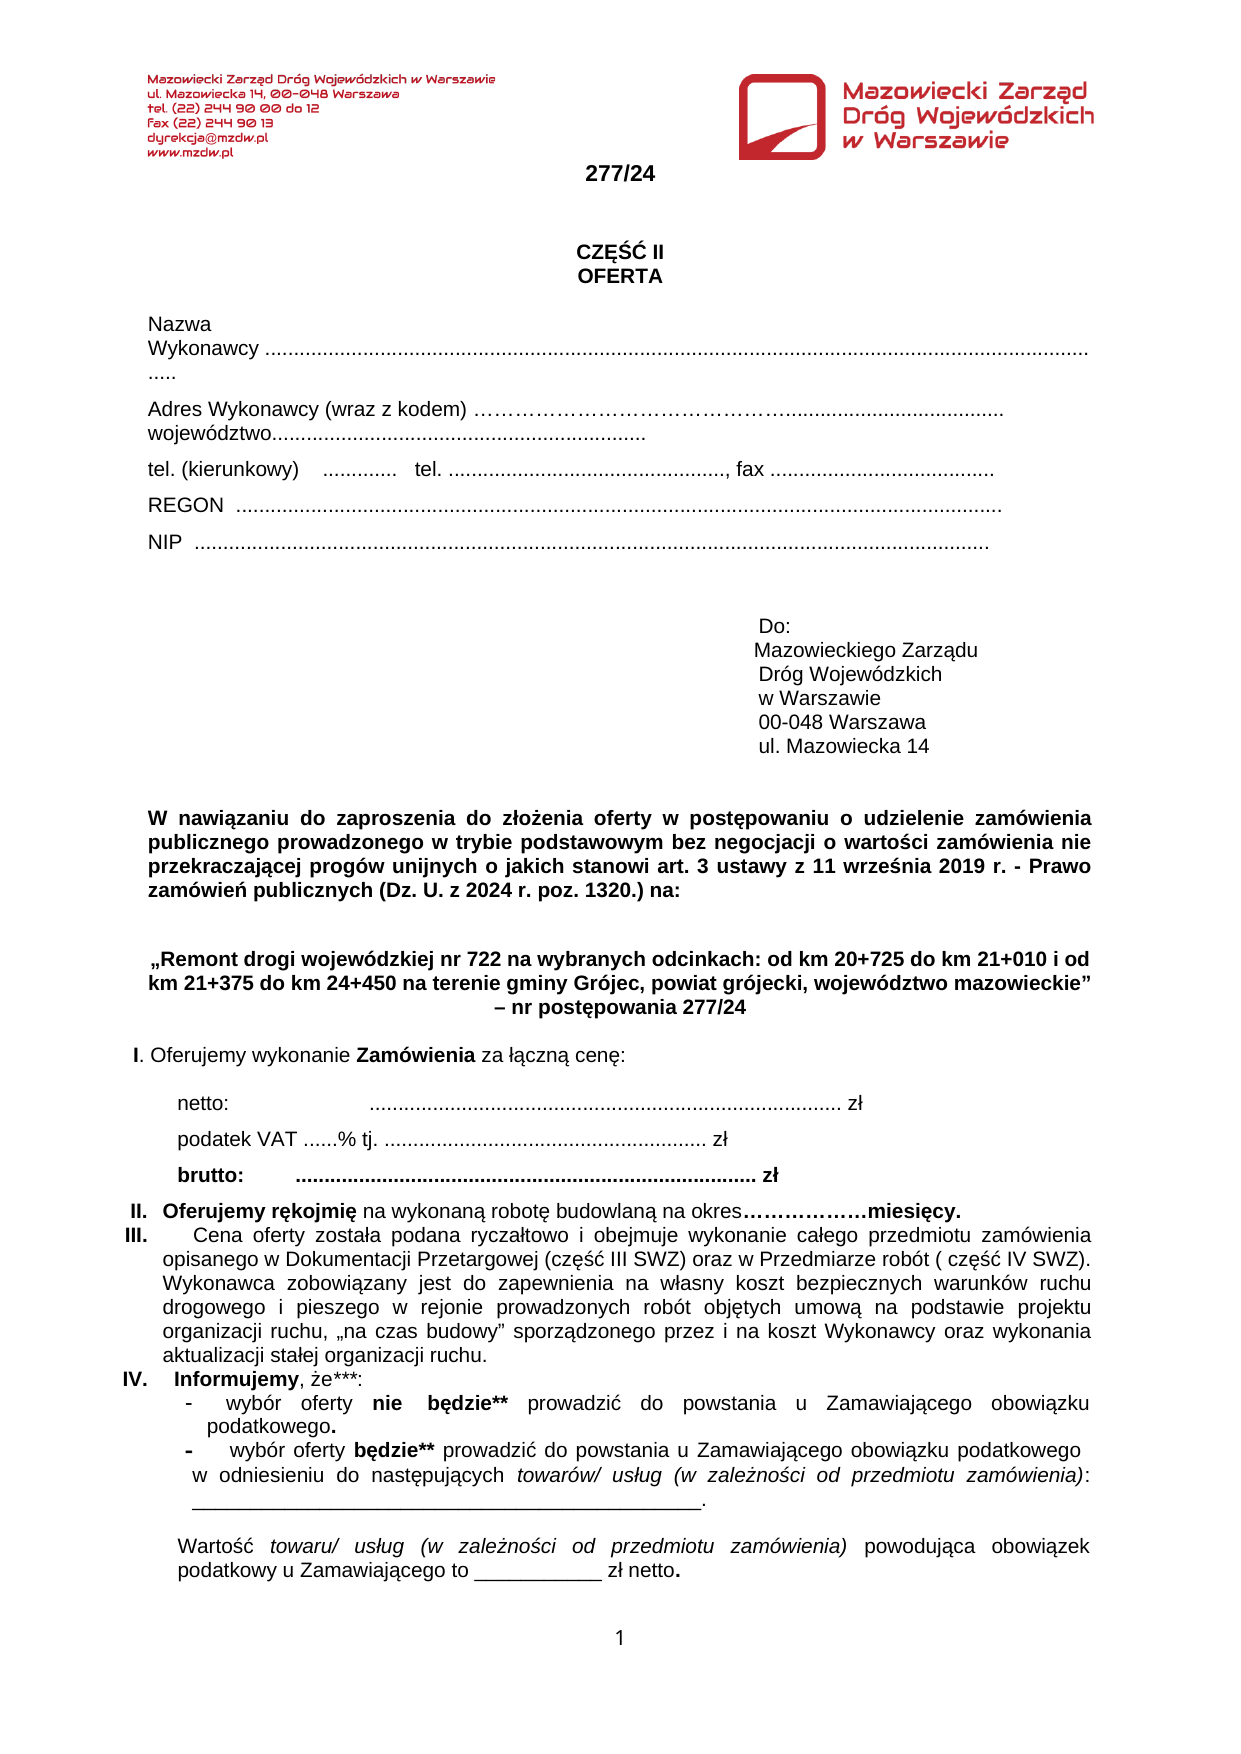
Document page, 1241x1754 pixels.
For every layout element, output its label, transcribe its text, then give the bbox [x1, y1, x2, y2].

text Do: [177, 614, 1093, 638]
text Nazwa Wykonawcy .................................................................................................................................................... [148, 312, 1093, 384]
list wybór oferty będzie** prowadzić do powstania u Zamawiającego obowiązku podatkowego w odniesieniu do następujących towarów/ usług (w zależności od przedmiotu zamówienia): ____________________________________________. [185, 1438, 1090, 1510]
text podatek VAT ......% tj. ........................................................ zł [177, 1127, 1093, 1151]
text Mazowieckiego Zarządu [177, 638, 1093, 662]
text Adres Wykonawcy (wraz z kodem) ………………………………………...................................... województwo................................................................. [148, 396, 1093, 444]
text NIP .......................................................................................................................................... [148, 530, 1093, 554]
text 00-048 Warszawa [177, 710, 1093, 734]
text brutto: ................................................................................ zł [177, 1163, 1093, 1187]
text tel. (kierunkowy) ............. tel. ................................................, fax ....................................... [148, 457, 1093, 481]
picture [739, 74, 1094, 160]
text Wykonawca zobowiązany jest do zapewnienia na własny koszt bezpiecznych warunków ruchu drogowego i pieszego w rejonie prowadzonych robót objętych umową na podstawie projektu organizacji ruchu, „na czas budowy” sporządzonego przez i na koszt Wykonawcy oraz wykonania aktualizacji stałej organizacji ruchu. [162, 1271, 1093, 1366]
text I. Oferujemy wykonanie Zamówienia za łączną cenę: [133, 1043, 1093, 1067]
text Wartość towaru/ usług (w zależności od przedmiotu zamówienia) powodująca obowiązek podatkowy u Zamawiającego to ___________ zł netto. [177, 1534, 1090, 1582]
text „Remont drogi wojewódzkiej nr 722 na wybranych odcinkach: od km 20+725 do km 21+010 i od km 21+375 do km 24+450 na terenie gminy Grójec, powiat grójecki, województwo mazowieckie” – nr postępowania 277/24 [148, 947, 1093, 1019]
text OFERTA [148, 264, 1093, 288]
text W nawiązaniu do zaproszenia do złożenia oferty w postępowaniu o udzielenie zamówienia publicznego prowadzonego w trybie podstawowym bez negocjacji o wartości zamówienia nie przekraczającej progów unijnych o jakich stanowi art. 3 ustawy z 11 września 2019 r. - Prawo zamówień publicznych (Dz. U. z 2024 r. poz. 1320.) na: [148, 806, 1093, 902]
text netto: .................................................................................. zł [177, 1091, 1093, 1115]
list Oferujemy rękojmię na wykonaną robotę budowlaną na okres………………miesięcy. [148, 1199, 1093, 1223]
text w Warszawie [177, 686, 1093, 710]
list wybór oferty nie będzie** prowadzić do powstania u Zamawiającego obowiązku podatkowego. [185, 1390, 1090, 1438]
text CZĘŚĆ II [148, 240, 1093, 264]
list Informujemy, że***: [148, 1366, 1093, 1390]
picture [147, 73, 495, 160]
text ul. Mazowiecka 14 [177, 734, 1093, 758]
list Cena oferty została podana ryczałtowo i obejmuje wykonanie całego przedmiotu zamówienia opisanego w Dokumentacji Przetargowej (część III SWZ) oraz w Przedmiarze robót ( część IV SWZ). [148, 1223, 1093, 1271]
text REGON ..................................................................................................................................... [148, 493, 1093, 517]
text Dróg Wojewódzkich [177, 662, 1093, 686]
